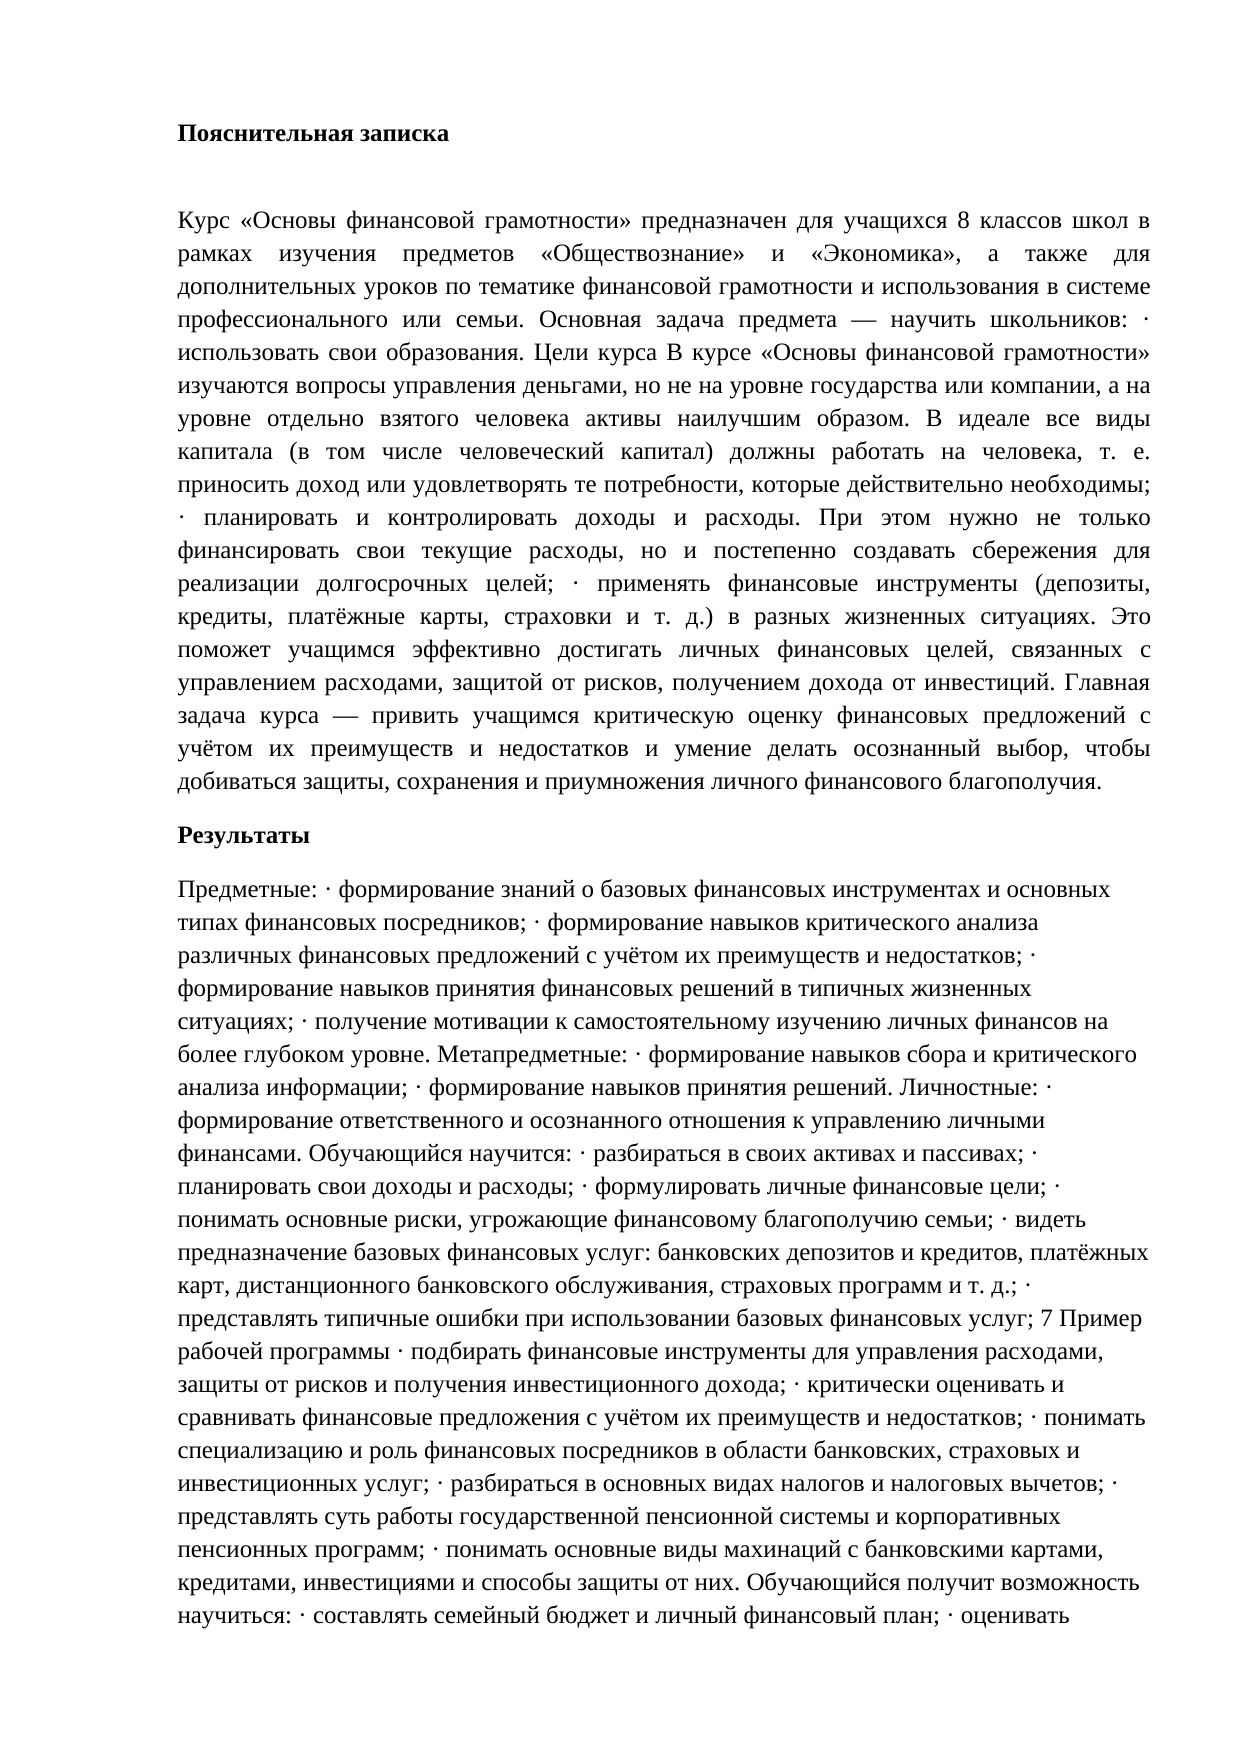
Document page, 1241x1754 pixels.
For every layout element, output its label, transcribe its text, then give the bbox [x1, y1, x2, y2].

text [177, 874, 1152, 1629]
text Курс «Основы финансовой грамотности» предназначен для учащихся 8 классов школ в рамках изучения предметов «Обществознание» и «Экономика», а также для дополнительных уроков по тематике финансовой грамотности и использования в системе профессионального или семьи. Основная задача предмета — научить школьников: · использовать свои образования. Цели курса В курсе «Основы финансовой грамотности» изучаются вопросы управления деньгами, но не на уровне государства или компании, а на уровне отдельно взятого человека активы наилучшим образом. В идеале все виды капитала (в том числе человеческий капитал) должны работать на человека, т. е. приносить доход или удовлетворять те потребности, которые действительно необходимы; · планировать и контролировать доходы и расходы. При этом нужно не только финансировать свои текущие расходы, но и постепенно создавать сбережения для реализации долгосрочных целей; · применять финансовые инструменты (депозиты, кредиты, платёжные карты, страховки и т. д.) в разных жизненных ситуациях. Это поможет учащимся эффективно достигать личных финансовых целей, связанных с управлением расходами, защитой от рисков, получением дохода от инвестиций. Главная задача курса — привить учащимся критическую оценку финансовых предложений с учётом их преимуществ и недостатков и умение делать осознанный выбор, чтобы добиваться защиты, сохранения и приумножения личного финансового благополучия. [177, 172, 1152, 795]
text Результаты [177, 820, 1152, 849]
text Пояснительная записка [177, 118, 1152, 147]
